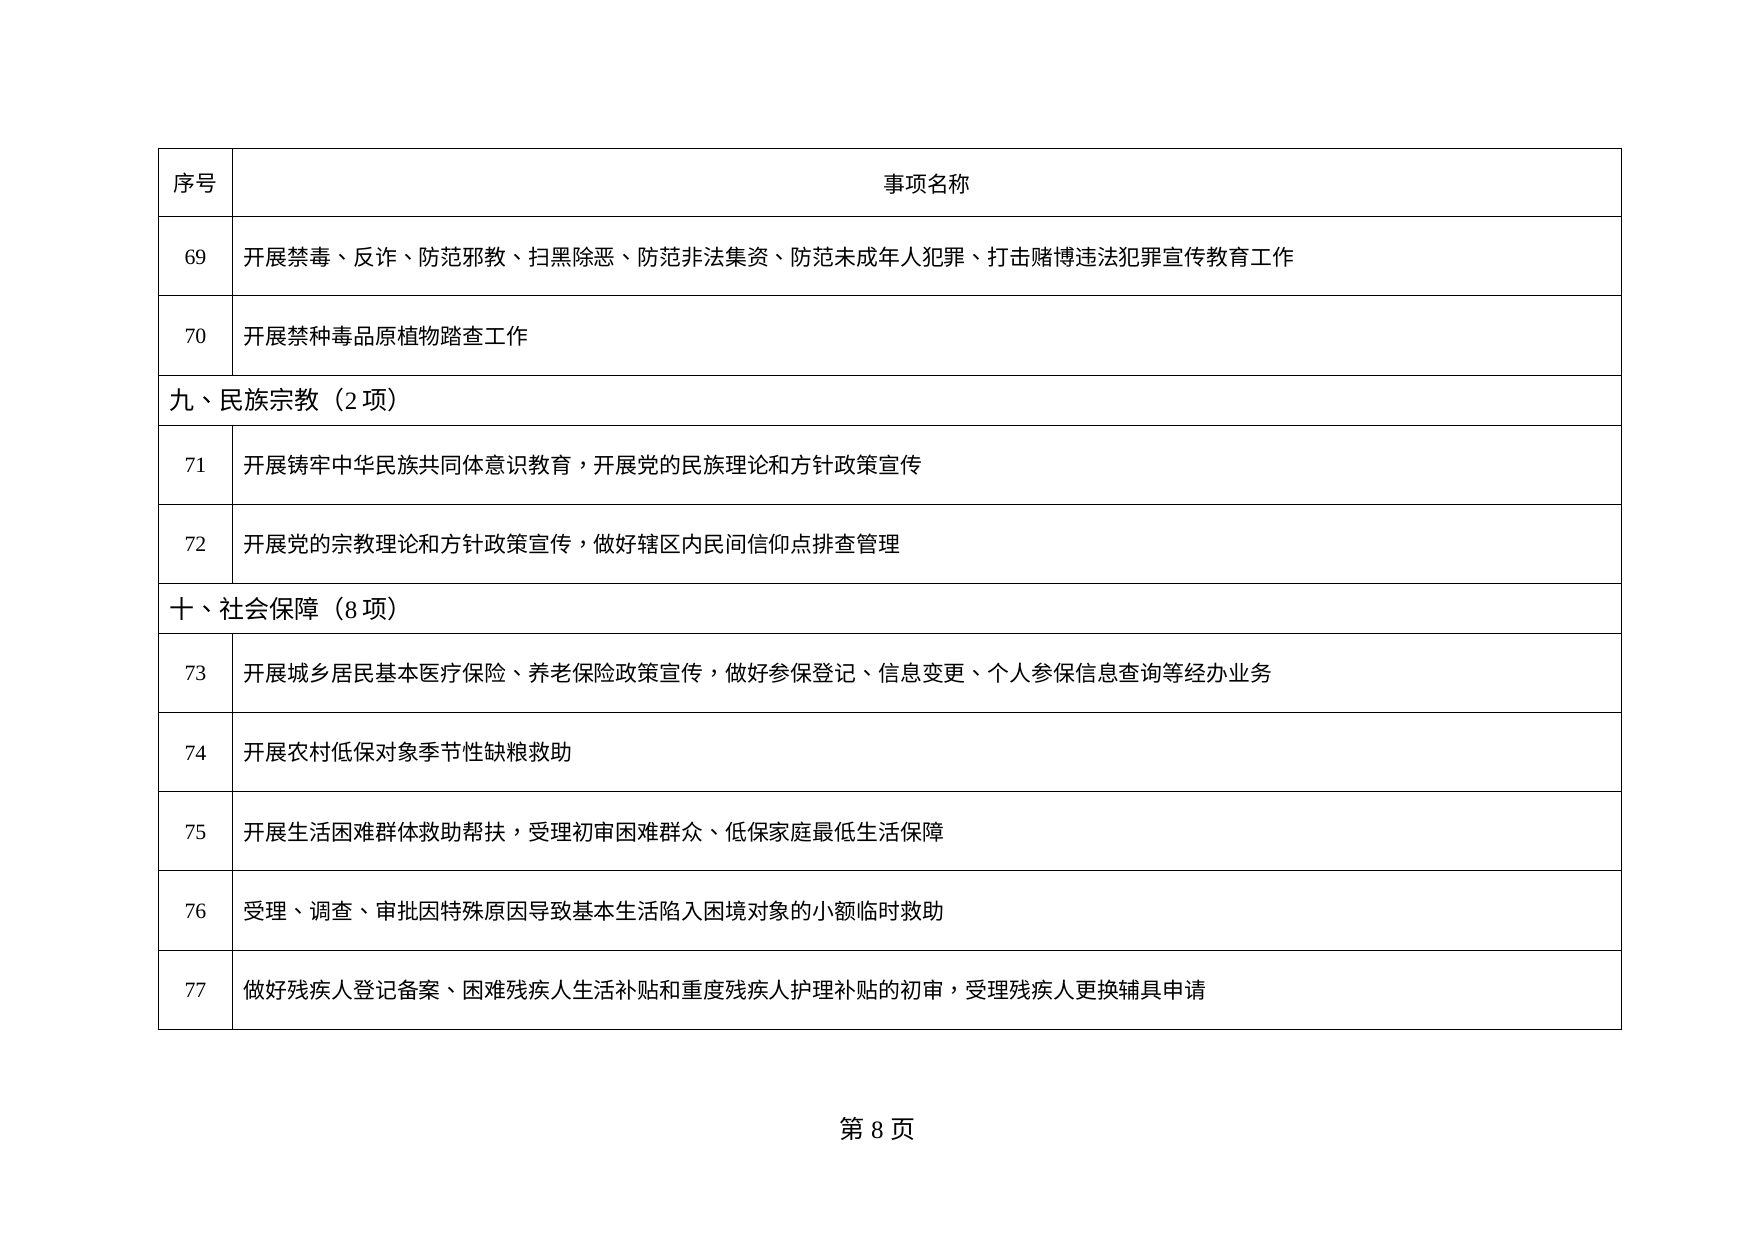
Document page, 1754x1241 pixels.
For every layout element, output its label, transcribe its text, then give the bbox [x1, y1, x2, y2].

table_cell 做好残疾人登记备案、困难残疾人生活补贴和重度残疾人护理补贴的初审，受理残疾人更换辅具申请 [233, 951, 1621, 1029]
table_cell 71 [159, 426, 232, 504]
table_cell 受理、调查、审批因特殊原因导致基本生活陷入困境对象的小额临时救助 [233, 871, 1621, 949]
table_cell 76 [159, 871, 232, 949]
table_header 事项名称 [233, 149, 1621, 216]
table_cell 开展城乡居民基本医疗保险、养老保险政策宣传，做好参保登记、信息变更、个人参保信息查询等经办业务 [233, 634, 1621, 712]
table_cell 开展禁毒、反诈、防范邪教、扫黑除恶、防范非法集资、防范未成年人犯罪、打击赌博违法犯罪宣传教育工作 [233, 217, 1621, 295]
table_cell 开展生活困难群体救助帮扶，受理初审困难群众、低保家庭最低生活保障 [233, 792, 1621, 870]
table_cell 开展党的宗教理论和方针政策宣传，做好辖区内民间信仰点排查管理 [233, 505, 1621, 583]
table_cell 72 [159, 505, 232, 583]
table_cell 开展禁种毒品原植物踏查工作 [233, 296, 1621, 374]
table_cell 69 [159, 217, 232, 295]
table_cell 75 [159, 792, 232, 870]
table_cell 十、社会保障（8项） [159, 584, 1621, 633]
table_cell 74 [159, 713, 232, 791]
table_cell 开展农村低保对象季节性缺粮救助 [233, 713, 1621, 791]
table_cell 九、民族宗教（2项） [159, 376, 1621, 424]
table_cell 77 [159, 951, 232, 1029]
table_header 序号 [159, 149, 232, 216]
table_cell 73 [159, 634, 232, 712]
table_cell 开展铸牢中华民族共同体意识教育，开展党的民族理论和方针政策宣传 [233, 426, 1621, 504]
table_cell 70 [159, 296, 232, 374]
